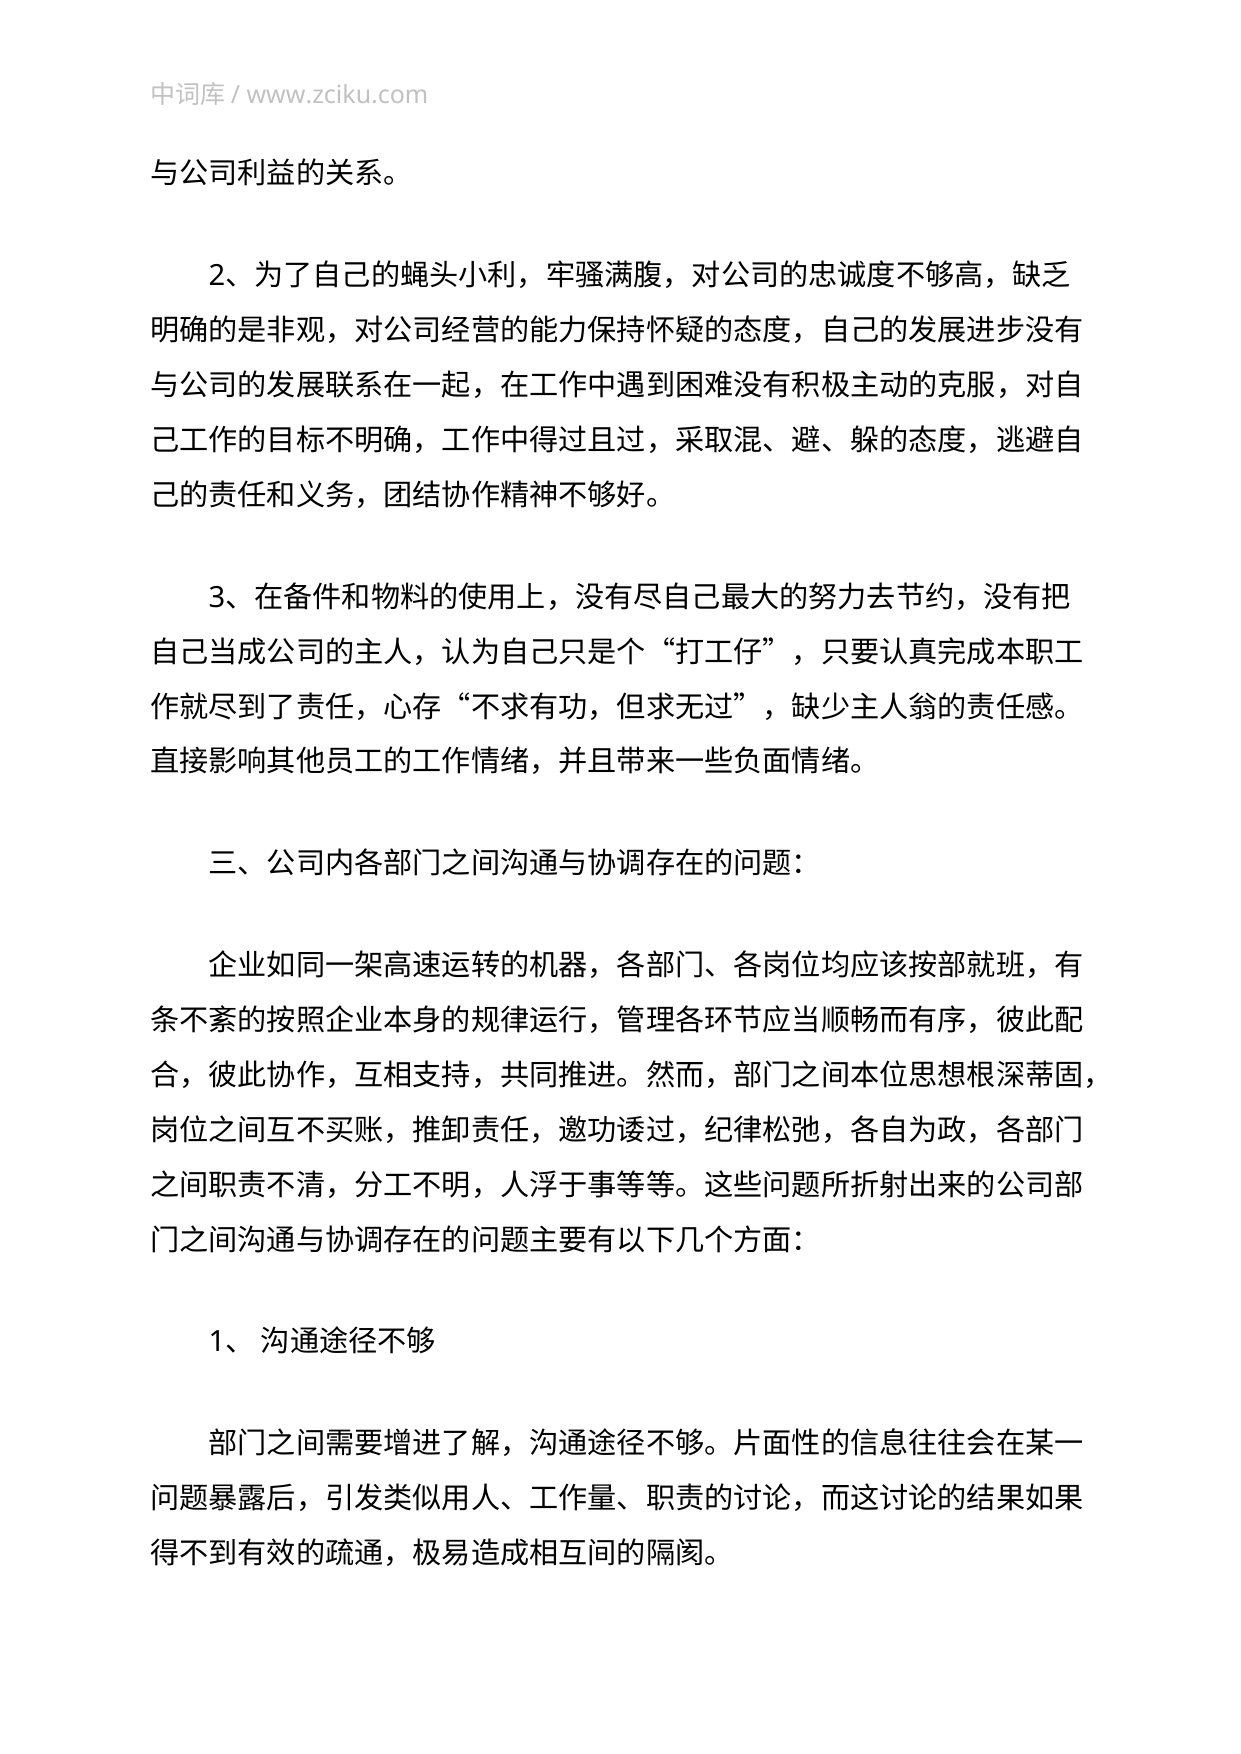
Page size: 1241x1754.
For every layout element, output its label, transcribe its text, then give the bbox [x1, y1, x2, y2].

text 1、 沟通途径不够 [150, 1318, 1090, 1360]
text 部门之间需要增进了解，沟通途径不够。片面性的信息往往会在某一问题暴露后，引发类似用人、工作量、职责的讨论，而这讨论的结果如果得不到有效的疏通，极易造成相互间的隔阂。 [150, 1420, 1090, 1572]
text 2、为了自己的蝇头小利，牢骚满腹，对公司的忠诚度不够高，缺乏明确的是非观，对公司经营的能力保持怀疑的态度，自己的发展进步没有与公司的发展联系在一起，在工作中遇到困难没有积极主动的克服，对自己工作的目标不明确，工作中得过且过，采取混、避、躲的态度，逃避自己的责任和义务，团结协作精神不够好。 [150, 252, 1090, 514]
text 企业如同一架高速运转的机器，各部门、各岗位均应该按部就班，有条不紊的按照企业本身的规律运行，管理各环节应当顺畅而有序，彼此配合，彼此协作，互相支持，共同推进。然而，部门之间本位思想根深蒂固，岗位之间互不买账，推卸责任，邀功诿过，纪律松弛，各自为政，各部门之间职责不清，分工不明，人浮于事等等。这些问题所折射出来的公司部门之间沟通与协调存在的问题主要有以下几个方面： [150, 942, 1090, 1258]
text 三、公司内各部门之间沟通与协调存在的问题： [150, 840, 1090, 882]
text 3、在备件和物料的使用上，没有尽自己最大的努力去节约，没有把自己当成公司的主人，认为自己只是个“打工仔”，只要认真完成本职工作就尽到了责任，心存“不求有功，但求无过”，缺少主人翁的责任感。直接影响其他员工的工作情绪，并且带来一些负面情绪。 [150, 573, 1090, 780]
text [150, 150, 1090, 192]
